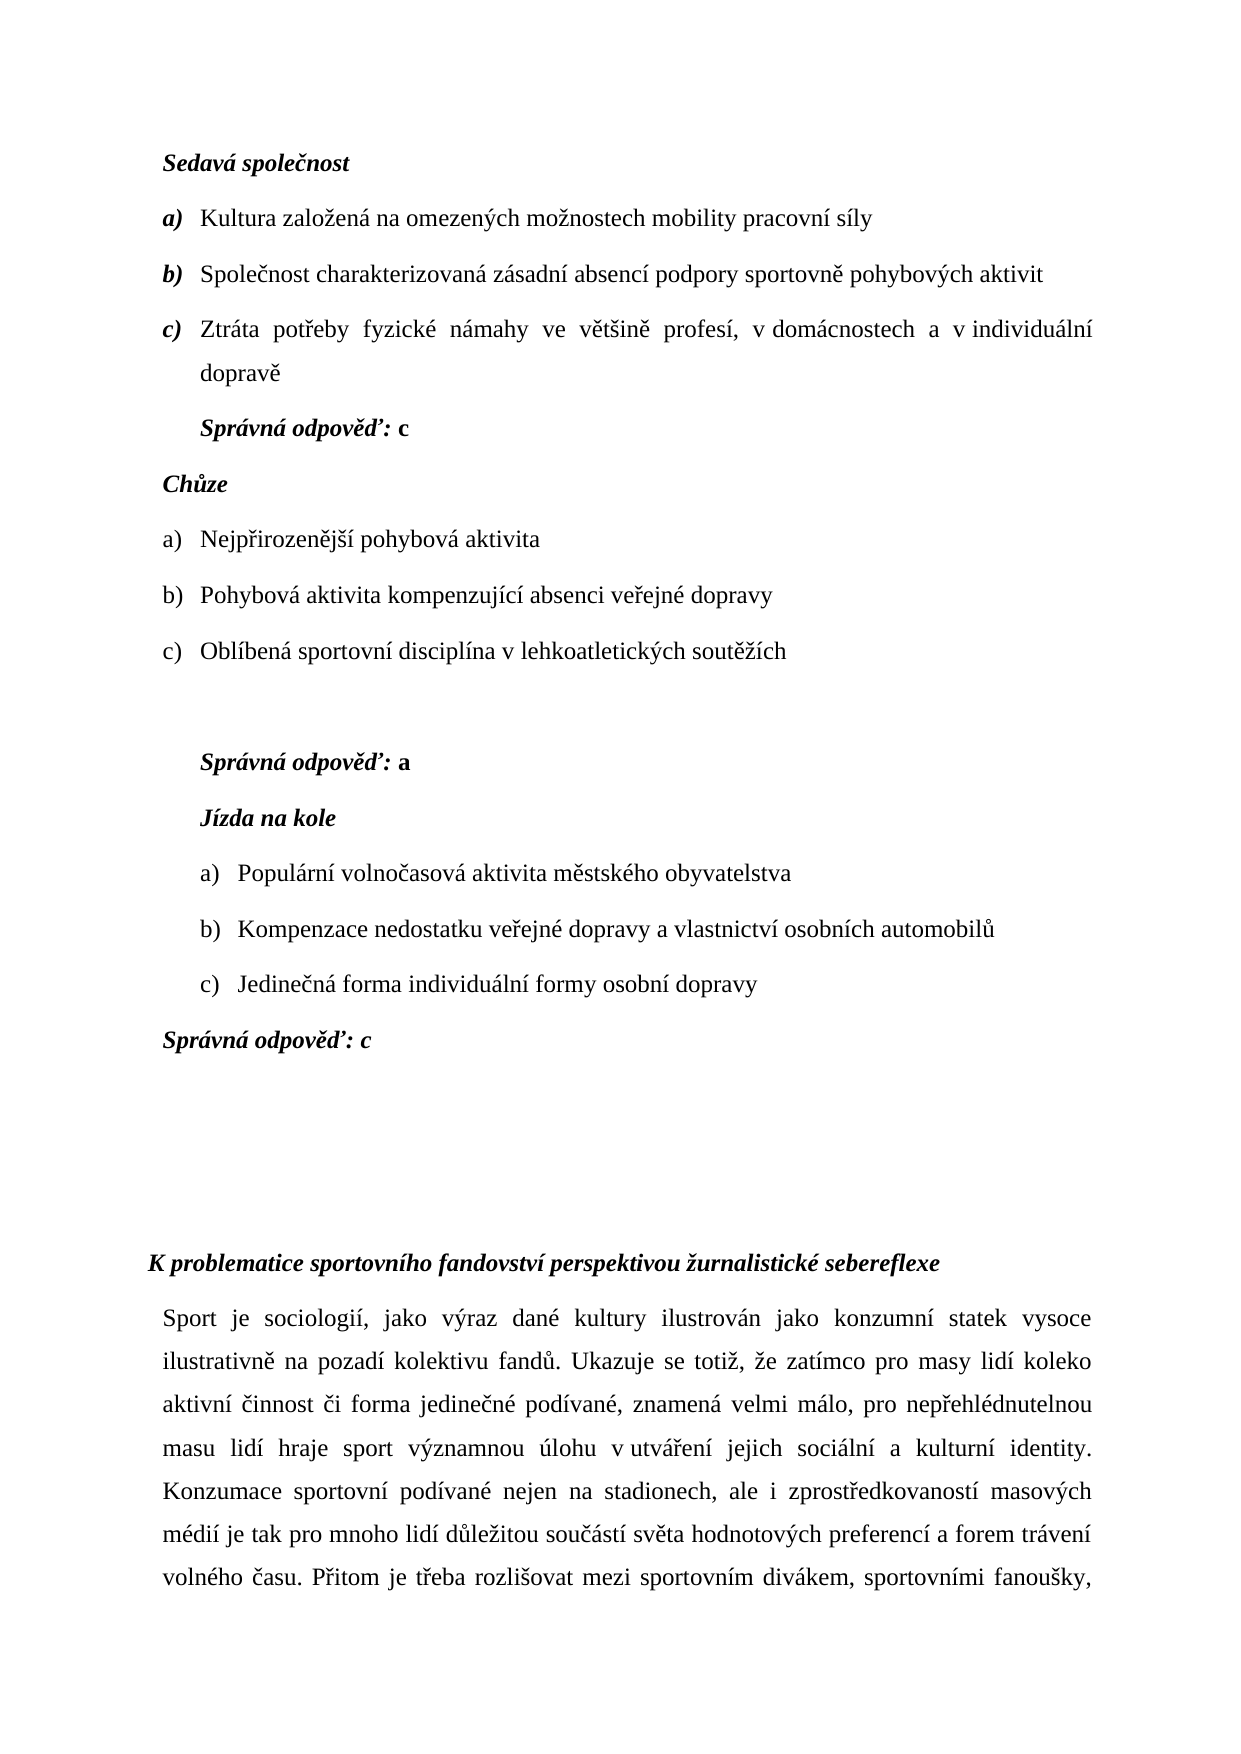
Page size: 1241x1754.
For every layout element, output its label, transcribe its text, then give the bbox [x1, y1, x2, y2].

text K problematice sportovního fandovství perspektivou žurnalistické sebereflexe [148, 1248, 1093, 1276]
text Sedavá společnost [162, 148, 1093, 176]
list Pohybová aktivita kompenzující absenci veřejné dopravy [162, 580, 1093, 609]
list Ztráta potřeby fyzické námahy ve většině profesí, v domácnostech a v individuální dopravě [162, 314, 1093, 386]
text Chůze [162, 469, 1093, 498]
text Správná odpověď: c [200, 413, 1093, 442]
list Jedinečná forma individuální formy osobní dopravy [200, 969, 1093, 998]
text Správná odpověď: a [200, 747, 1093, 776]
text Správná odpověď: c [162, 1025, 1093, 1054]
list Společnost charakterizovaná zásadní absencí podpory sportovně pohybových aktivit [162, 259, 1093, 288]
text Jízda na kole [200, 803, 1093, 831]
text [162, 1303, 1093, 1591]
list Oblíbená sportovní disciplína v lehkoatletických soutěžích [162, 636, 1093, 664]
list Kompenzace nedostatku veřejné dopravy a vlastnictví osobních automobilů [200, 914, 1093, 943]
list Kultura založená na omezených možnostech mobility pracovní síly [162, 203, 1093, 232]
list Populární volnočasová aktivita městského obyvatelstva [200, 858, 1093, 887]
list Nejpřirozenější pohybová aktivita [162, 524, 1093, 553]
